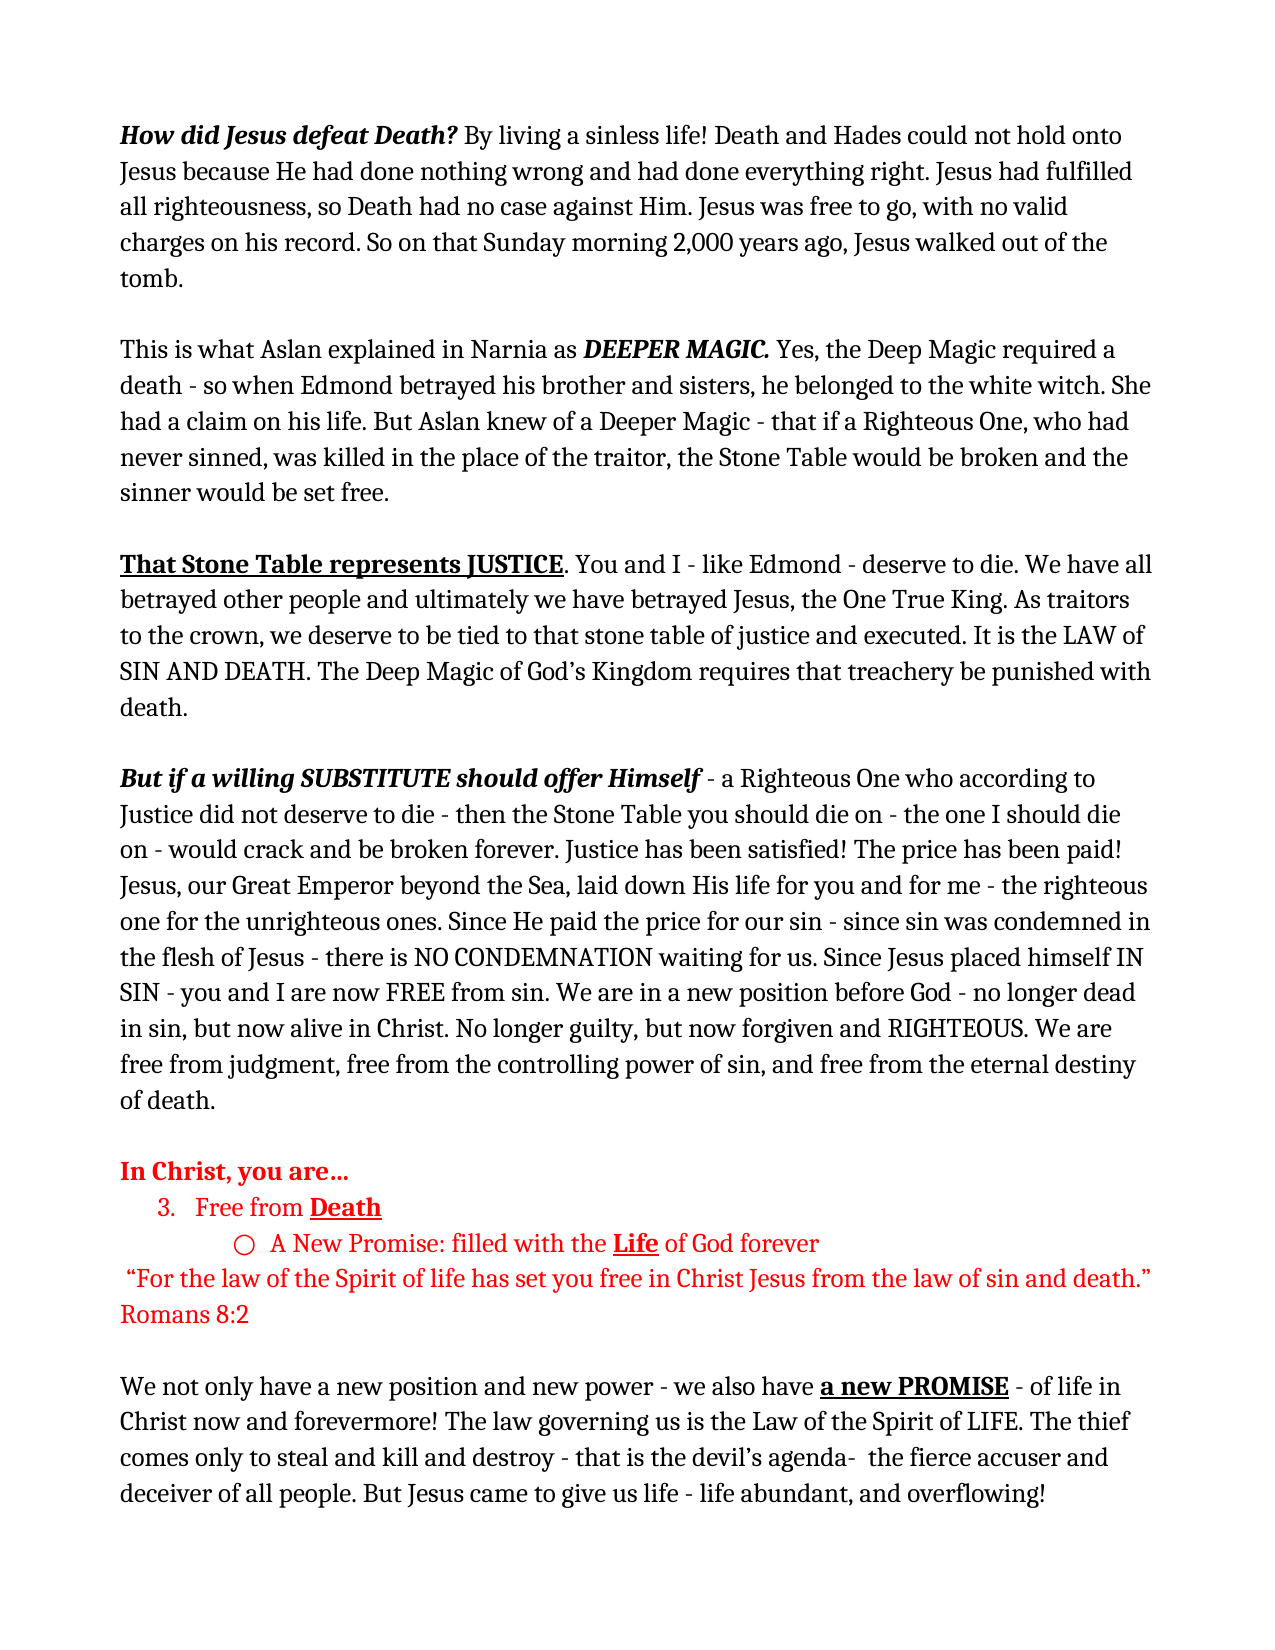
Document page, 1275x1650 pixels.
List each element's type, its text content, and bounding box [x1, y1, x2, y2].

list Free from Death [157, 1192, 1155, 1223]
text In Christ, you are… [120, 1156, 1155, 1187]
text That Stone Table represents JUSTICE. You and I - like Edmond - deserve to die. We have all betrayed other people and ultimately we have betrayed Jesus, the One True King. As traitors to the crown, we deserve to be tied to that stone table of justice and executed. It is the LAW of SIN AND DEATH. The Deep Magic of God’s Kingdom requires that treachery be punished with death. [120, 549, 1155, 723]
text How did Jesus defeat Death? By living a sinless life! Death and Hades could not hold onto Jesus because He had done nothing wrong and had done everything right. Jesus had fulfilled all righteousness, so Death had no case against Him. Jesus was free to go, with no valid charges on his record. So on that Sunday morning 2,000 years ago, Jesus walked out of the tomb. [120, 120, 1155, 294]
text But if a willing SUBSTITUTE should offer Himself - a Righteous One who according to Justice did not deserve to die - then the Stone Table you should die on - the one I should die on - would crack and be broken forever. Justice has been satisfied! The price has been paid! Jesus, our Great Emperor beyond the Sea, laid down His life for you and for me - the righteous one for the unrighteous ones. Since He paid the price for our sin - since sin was condemned in the flesh of Jesus - there is NO CONDEMNATION waiting for us. Since Jesus placed himself IN SIN - you and I are now FREE from sin. We are in a new position before God - no longer dead in sin, but now alive in Christ. No longer guilty, but now forgiven and RIGHTEOUS. We are free from judgment, free from the controlling power of sin, and free from the eternal destiny of death. [120, 763, 1155, 1116]
text This is what Aslan explained in Narnia as DEEPER MAGIC. Yes, the Deep Magic required a death - so when Edmond betrayed his brother and sisters, he belonged to the white witch. She had a claim on his life. But Aslan knew of a Deeper Magic - that if a Righteous One, who had never sinned, was killed in the place of the traitor, the Stone Table would be broken and the sinner would be set free. [120, 334, 1155, 508]
list A New Promise: filled with the Life of God forever [232, 1228, 1155, 1259]
text “For the law of the Spirit of life has set you free in Christ Jesus from the law of sin and death.” Romans 8:2 [120, 1263, 1155, 1330]
text We not only have a new position and new power - we also have a new PROMISE - of life in Christ now and forevermore! The law governing us is the Law of the Spirit of LIFE. The thief comes only to steal and kill and destroy - that is the devil’s agenda- the fierce accuser and deceiver of all people. But Jesus came to give us life - life abundant, and overflowing! [120, 1371, 1155, 1509]
